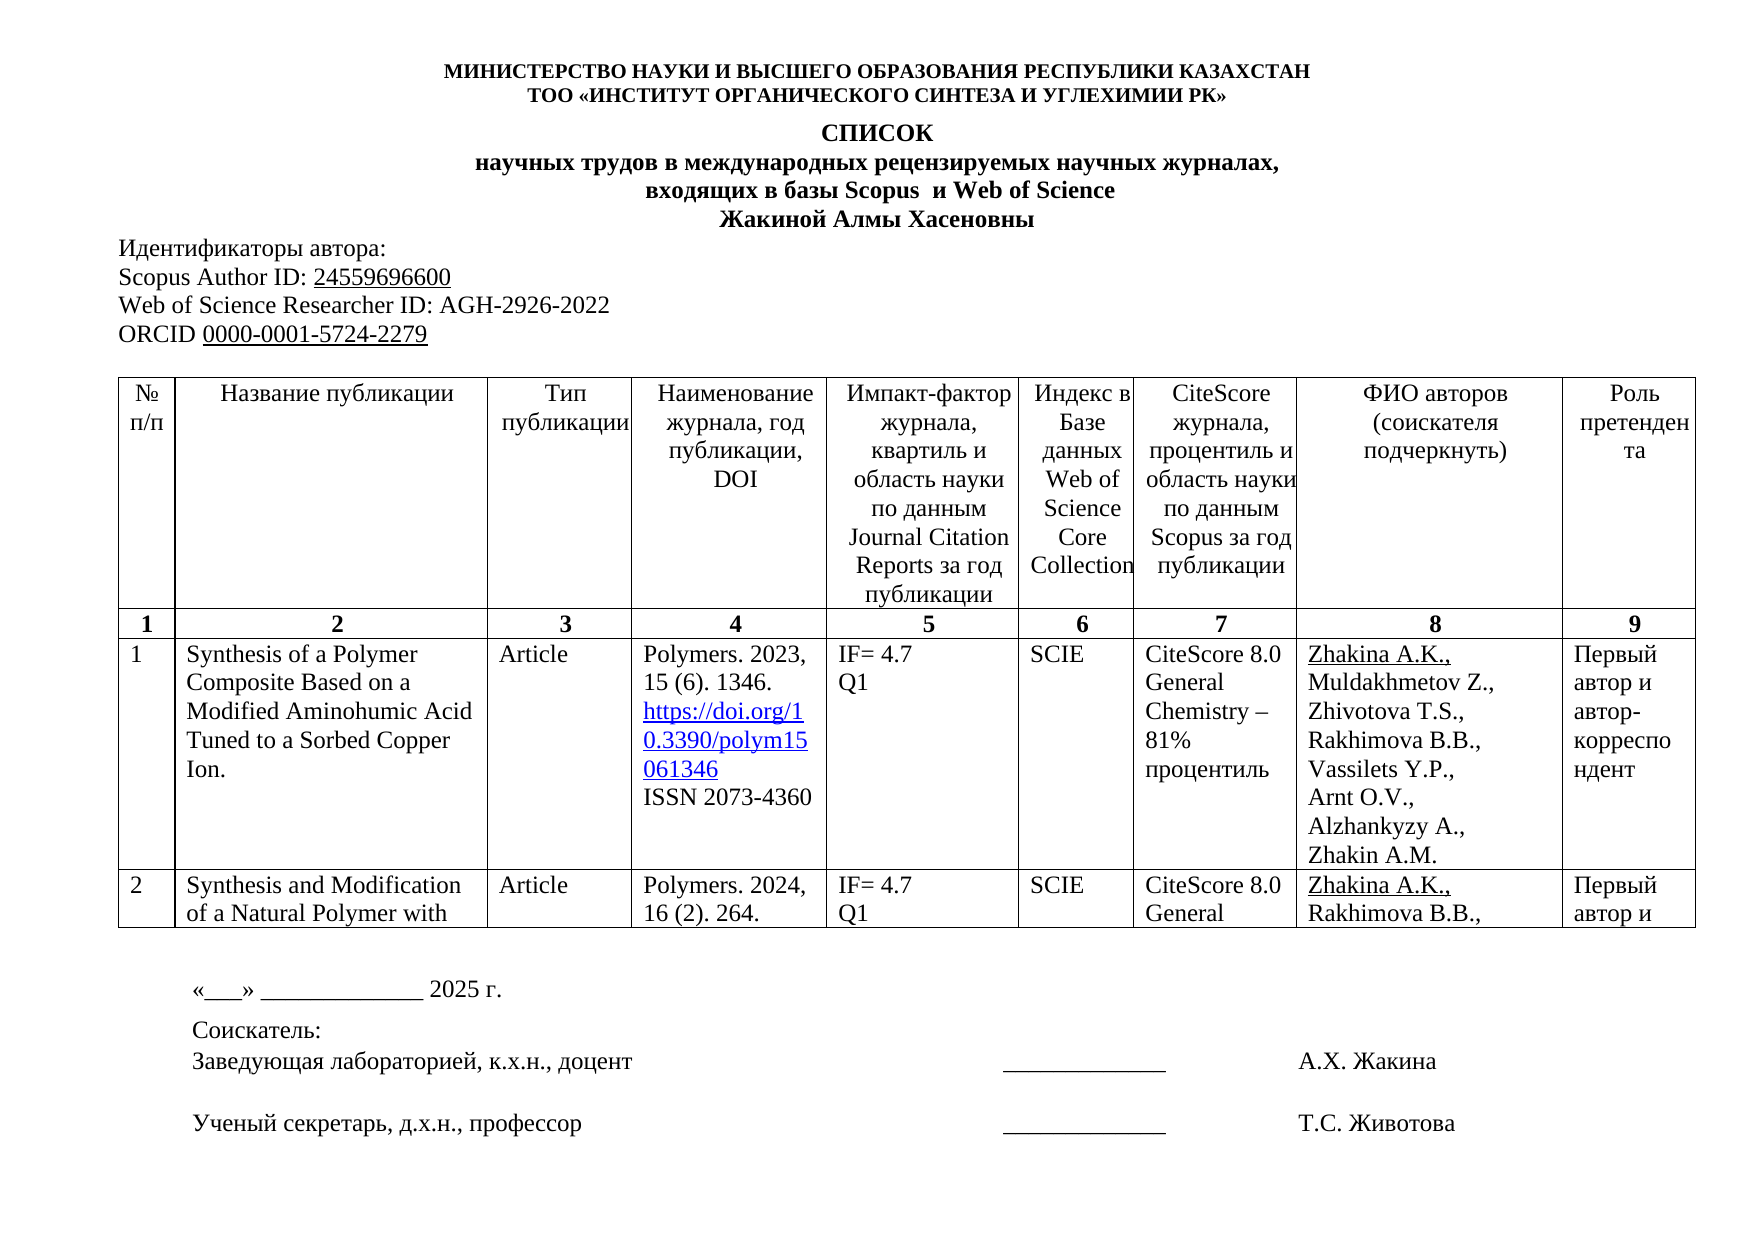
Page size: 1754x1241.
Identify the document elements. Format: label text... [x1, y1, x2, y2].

table_cell Article [488, 870, 631, 927]
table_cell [1134, 870, 1296, 927]
text Жакиной Алмы Хасеновны [118, 204, 1636, 233]
table_cell 5 [827, 609, 1018, 638]
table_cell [1563, 870, 1695, 927]
table_cell Zhakina A.K., Muldakhmetov Z., Zhivotova T.S., Rakhimova B.B., Vassilets Y.P., Arnt O.V., Alzhankyzy A., Zhakin A.M. [1297, 639, 1562, 869]
table_header Роль претенден та [1563, 378, 1695, 608]
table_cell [1297, 870, 1562, 927]
text ORCID 0000-0001-5724-2279 [118, 319, 1636, 348]
table_cell 3 [488, 609, 631, 638]
table_header ФИО авторов (соискателя подчеркнуть) [1297, 378, 1562, 608]
table_cell IF= 4.7 Q1 [827, 639, 1018, 869]
text Web of Science Researcher ID: AGH-2926-2022 [118, 291, 1636, 319]
text Идентификаторы автора: Scopus Author ID: 24559696600 [118, 233, 1636, 291]
table_cell 4 [632, 609, 826, 638]
table_header CiteScore журнала, процентиль и область науки по данным Scopus за год публикации [1134, 378, 1296, 608]
table_cell IF= 4.7 Q1 [827, 870, 1018, 927]
table_cell SCIE [1019, 639, 1133, 869]
table_cell 6 [1019, 609, 1133, 638]
table_header № п/п [119, 378, 174, 608]
table_cell 1 [119, 639, 174, 869]
table_cell 2 [176, 609, 487, 638]
table_header Тип публикации [488, 378, 631, 608]
table_cell Synthesis of a Polymer Composite Based on a Modified Aminohumic Acid Tuned to a Sorbed Copper Ion. [176, 639, 487, 869]
text входящих в базы Scopus и Web of Science [118, 176, 1636, 204]
text СПИСОК [118, 118, 1636, 147]
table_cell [176, 870, 487, 927]
table_cell 8 [1297, 609, 1562, 638]
table_cell Article [488, 639, 631, 869]
table_header Название публикации [176, 378, 487, 608]
table_cell Первый автор и автор-корреспондент [1563, 639, 1695, 869]
table_header Импакт-фактор журнала, квартиль и область науки по данным Journal Citation Reports за год публикации [827, 378, 1018, 608]
table_cell 9 [1563, 609, 1695, 638]
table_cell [632, 870, 826, 927]
table_cell CiteScore 8.0 General Chemistry – 81% процентиль [1134, 639, 1296, 869]
table_header Наименование журнала, год публикации, DOI [632, 378, 826, 608]
table_cell 1 [119, 609, 174, 638]
table_cell SCIE [1019, 870, 1133, 927]
table_cell Polymers. 2023, 15 (6). 1346. https://doi.org/10.3390/polym15061346 ISSN 2073-4360 [632, 639, 826, 869]
table_header Индекс в Базе данных Web of Science Core Collection [1019, 378, 1133, 608]
table_cell 7 [1134, 609, 1296, 638]
table_cell 2 [119, 870, 174, 927]
text научных трудов в международных рецензируемых научных журналах, [118, 147, 1636, 176]
